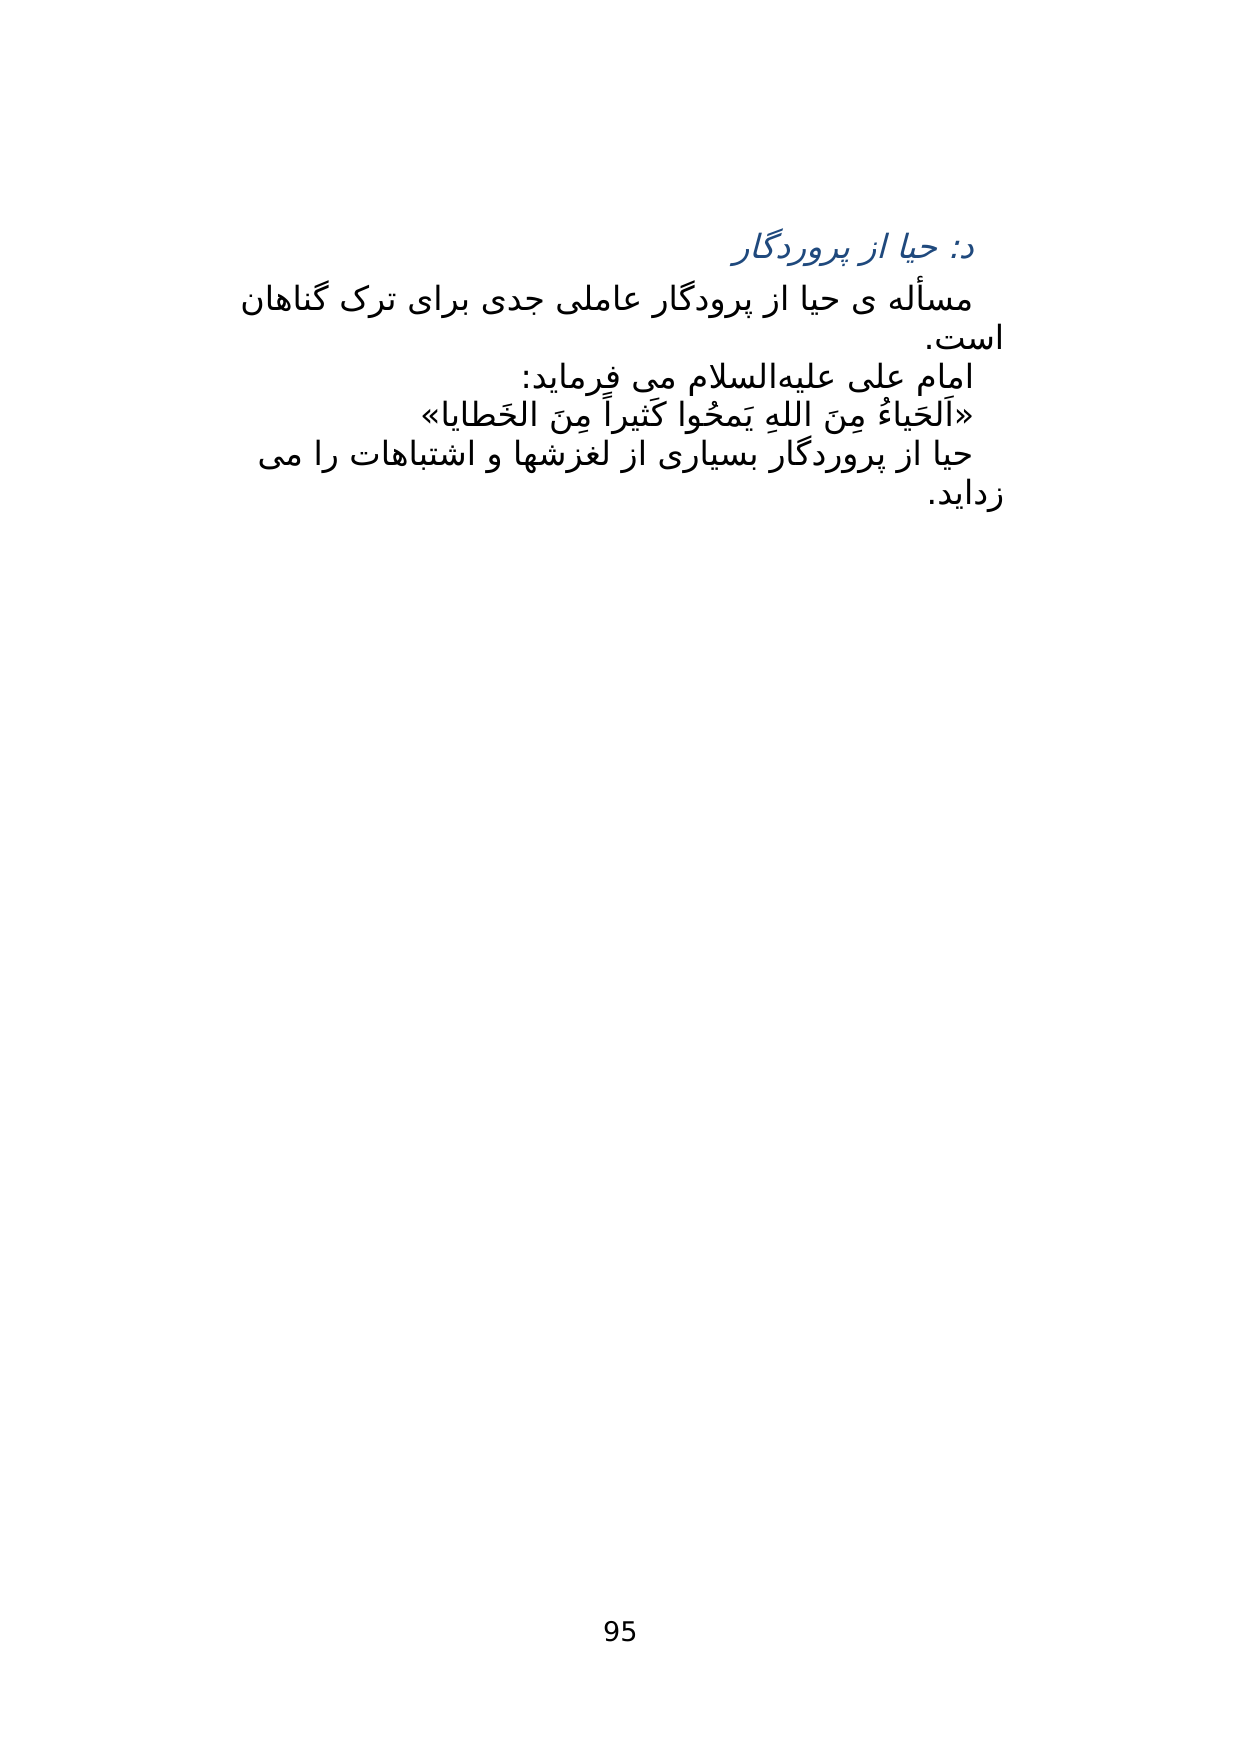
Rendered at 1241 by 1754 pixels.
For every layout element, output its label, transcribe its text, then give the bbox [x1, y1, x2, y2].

text «اَلحَياءُ مِنَ اللهِ يَمحُوا کَثيراً مِنَ الخَطايا» [236, 396, 1004, 435]
text مسأله ى حيا از پرودگار عاملى جدى براى ترک گناهان است. [236, 279, 1004, 357]
text حيا از پروردگار بسيارى از لغزشها و اشتباهات را مى زدايد. [236, 435, 1004, 512]
text امام على عليه‌السلام مى فرمايد: [236, 357, 1004, 396]
subtitle د: حيا از پروردگار [236, 228, 1004, 267]
